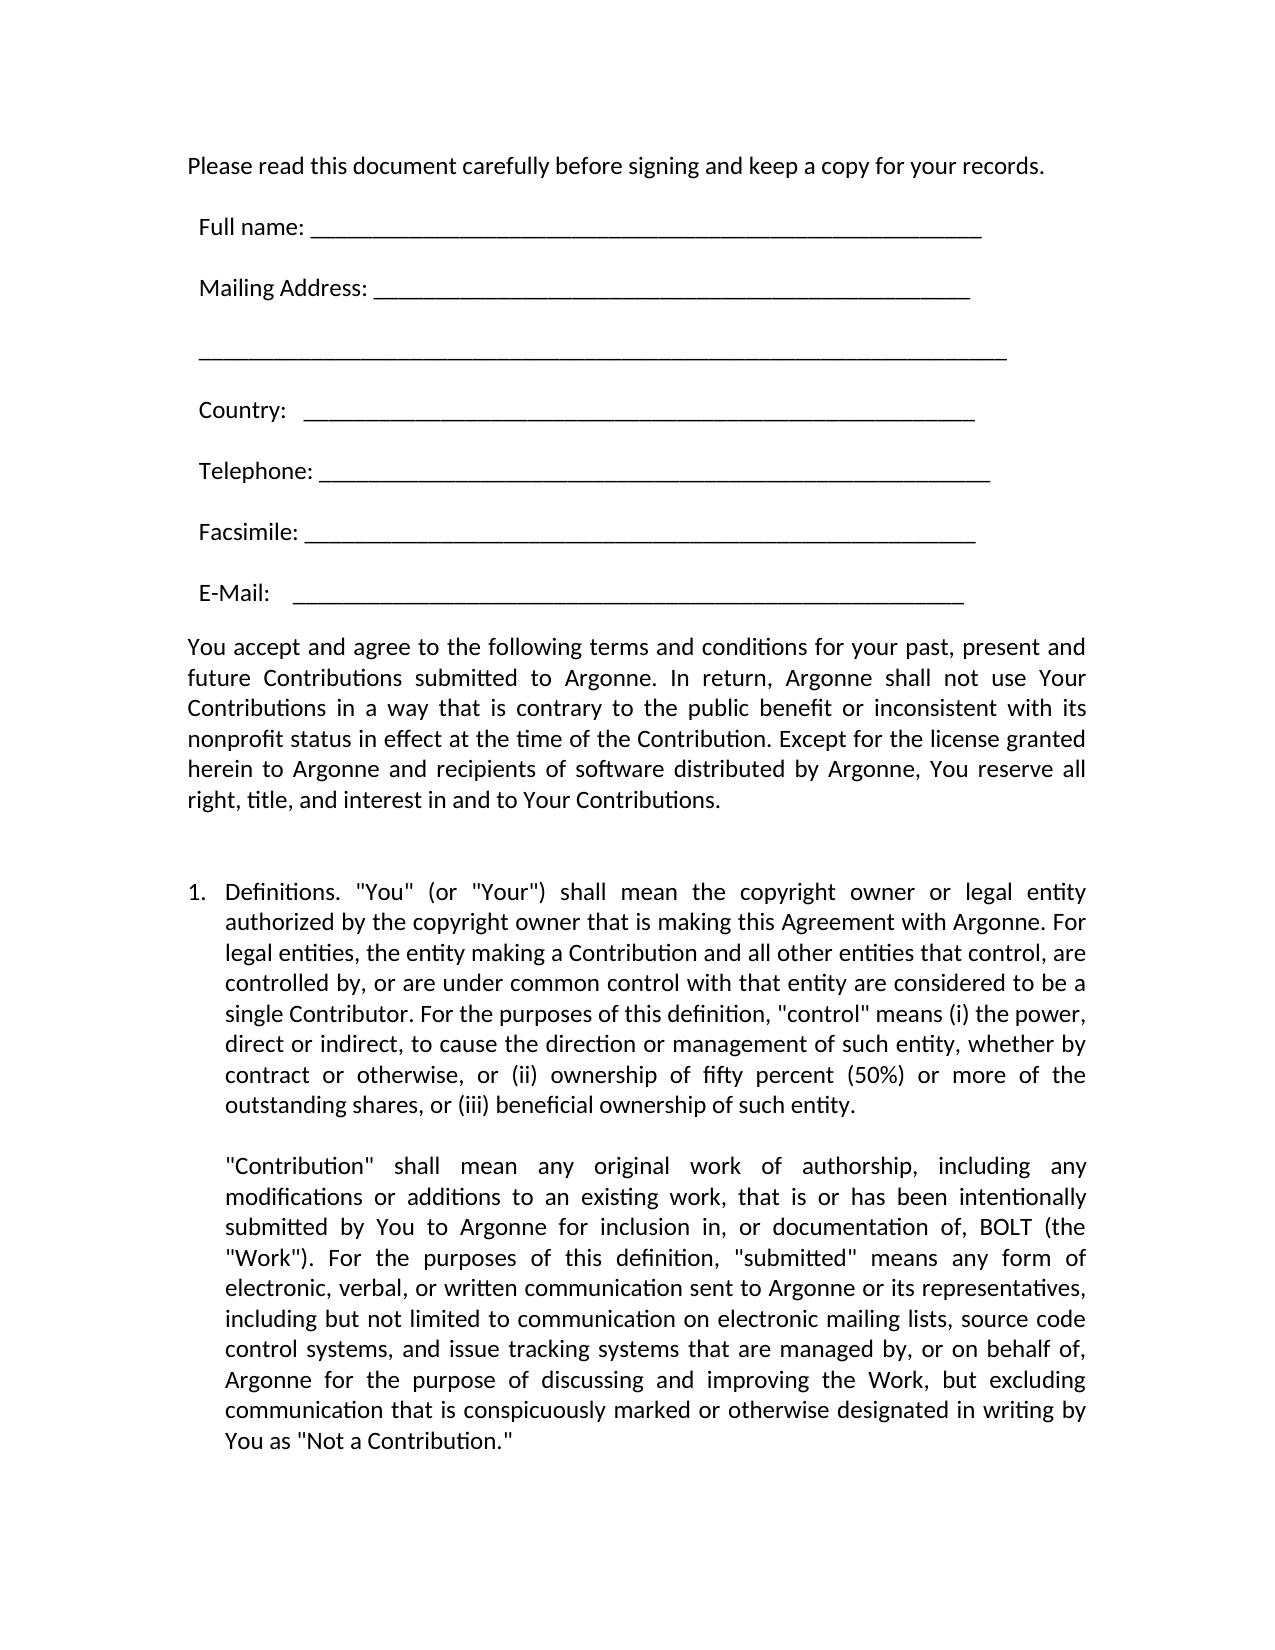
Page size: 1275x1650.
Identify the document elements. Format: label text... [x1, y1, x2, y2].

text You accept and agree to the following terms and conditions for your past, present and future Contributions submitted to Argonne. In return, Argonne shall not use Your Contributions in a way that is contrary to the public benefit or inconsistent with its nonprofit status in effect at the time of the Contribution. Except for the license granted herein to Argonne and recipients of software distributed by Argonne, You reserve all right, title, and interest in and to Your Contributions. [187, 631, 1087, 814]
text E-Mail: ______________________________________________________ [187, 577, 1087, 608]
text Telephone: ______________________________________________________ [187, 455, 1087, 486]
list Definitions. "You" (or "Your") shall mean the copyright owner or legal entity authorized by the copyright owner that is making this Agreement with Argonne. For legal entities, the entity making a Contribution and all other entities that control, are controlled by, or are under common control with that entity are considered to be a single Contributor. For the purposes of this definition, "control" means (i) the power, direct or indirect, to cause the direction or management of such entity, whether by contract or otherwise, or (ii) ownership of fifty percent (50%) or more of the outstanding shares, or (iii) beneficial ownership of such entity. [187, 876, 1087, 1120]
text Mailing Address: ________________________________________________ [187, 272, 1087, 303]
text Please read this document carefully before signing and keep a copy for your records. [187, 150, 1087, 181]
text _________________________________________________________________ [187, 333, 1087, 364]
text "Contribution" shall mean any original work of authorship, including any modifications or additions to an existing work, that is or has been intentionally submitted by You to Argonne for inclusion in, or documentation of, BOLT (the "Work"). For the purposes of this definition, "submitted" means any form of electronic, verbal, or written communication sent to Argonne or its representatives, including but not limited to communication on electronic mailing lists, source code control systems, and issue tracking systems that are managed by, or on behalf of, Argonne for the purpose of discussing and improving the Work, but excluding communication that is conspicuously marked or otherwise designated in writing by You as "Not a Contribution." [225, 1150, 1087, 1456]
text Full name: ______________________________________________________ [187, 211, 1087, 242]
text Country: ______________________________________________________ [187, 394, 1087, 425]
text Facsimile: ______________________________________________________ [187, 516, 1087, 547]
